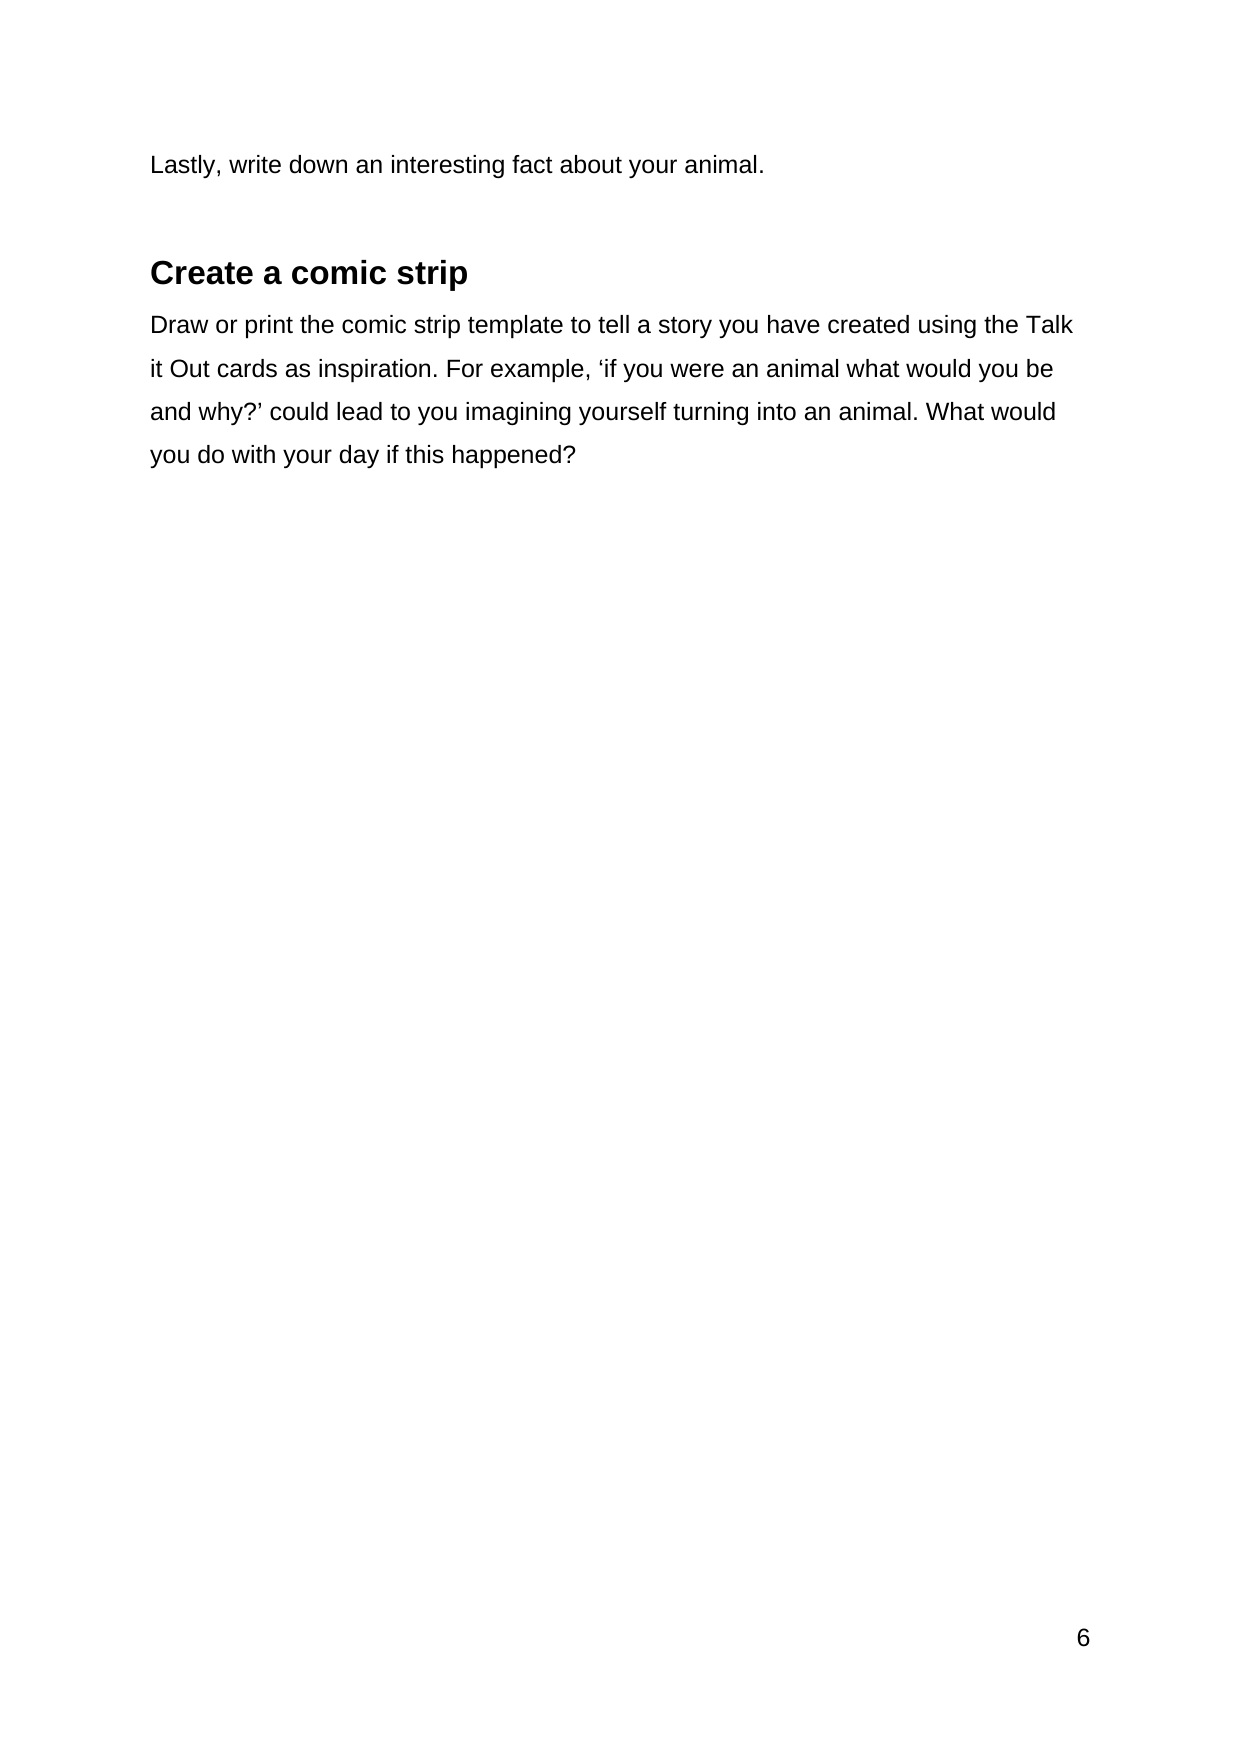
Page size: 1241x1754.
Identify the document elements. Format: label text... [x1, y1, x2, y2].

text Lastly, write down an interesting fact about your animal. [150, 150, 1090, 222]
text Draw or print the comic strip template to tell a story you have created using the Talk it Out cards as inspiration. For example, ‘if you were an animal what would you be and why?’ could lead to you imagining yourself turning into an animal. What would you do with your day if this happened? [150, 311, 1090, 469]
subtitle Create a comic strip [150, 253, 1090, 291]
